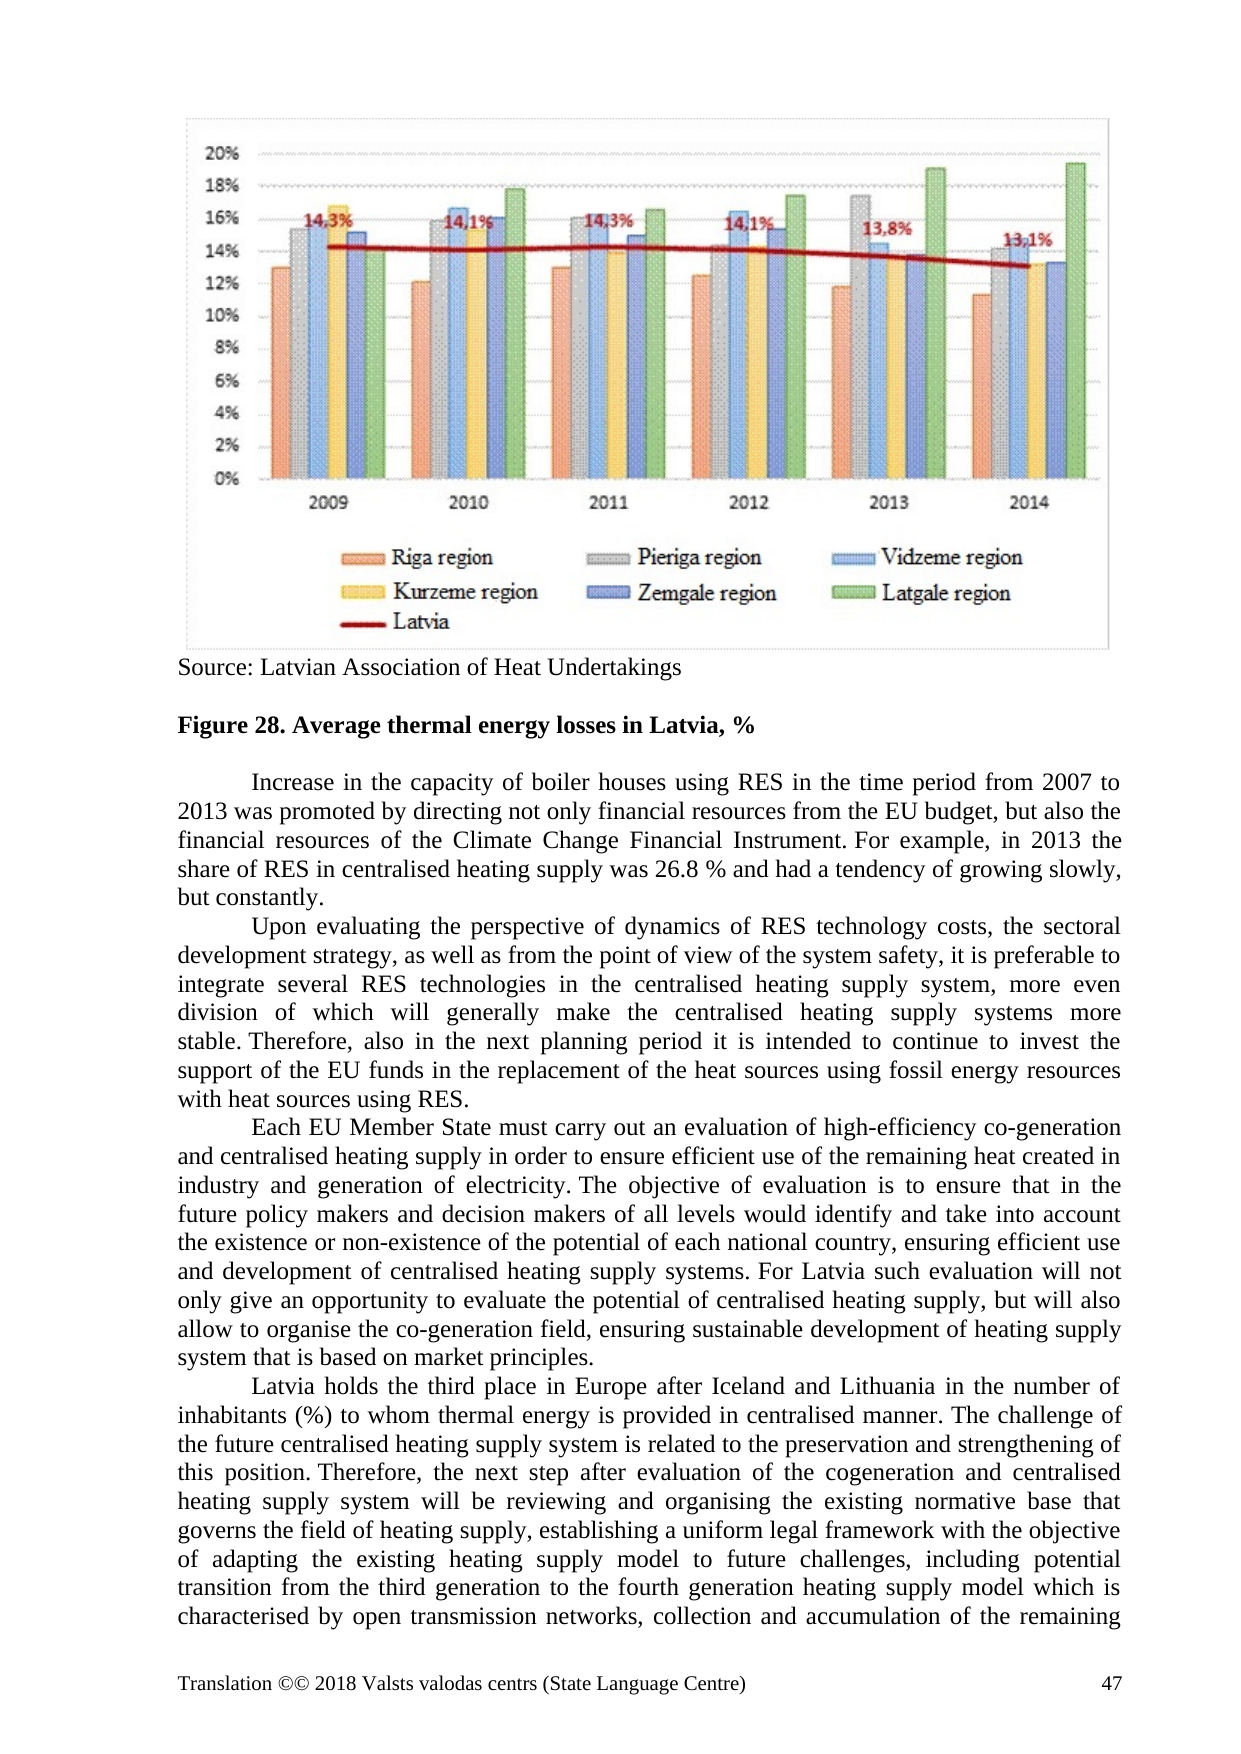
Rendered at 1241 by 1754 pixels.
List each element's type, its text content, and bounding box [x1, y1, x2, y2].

text Figure 28. Average thermal energy losses in Latvia, % [177, 710, 1122, 739]
text Upon evaluating the perspective of dynamics of RES technology costs, the sectoral development strategy, as well as from the point of view of the system safety, it is preferable to integrate several RES technologies in the centralised heating supply system, more even division of which will generally make the centralised heating supply systems more stable. Therefore, also in the next planning period it is intended to continue to invest the support of the EU funds in the replacement of the heat sources using fossil energy resources with heat sources using RES. [177, 911, 1122, 1112]
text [177, 1371, 1122, 1630]
text Increase in the capacity of boiler houses using RES in the time period from 2007 to 2013 was promoted by directing not only financial resources from the EU budget, but also the financial resources of the Climate Change Financial Instrument. For example, in 2013 the share of RES in centralised heating supply was 26.8 % and had a tendency of growing slowly, but constantly. [177, 767, 1122, 911]
text Each EU Member State must carry out an evaluation of high-efficiency co-generation and centralised heating supply in order to ensure efficient use of the remaining heat created in industry and generation of electricity. The objective of evaluation is to ensure that in the future policy makers and decision makers of all levels would identify and take into account the existence or non-existence of the potential of each national country, ensuring efficient use and development of centralised heating supply systems. For Latvia such evaluation will not only give an opportunity to evaluate the potential of centralised heating supply, but will also allow to organise the co-generation field, ensuring sustainable development of heating supply system that is based on market principles. [177, 1112, 1122, 1371]
picture [186, 118, 1114, 653]
text Source: Latvian Association of Heat Undertakings [177, 652, 1122, 681]
